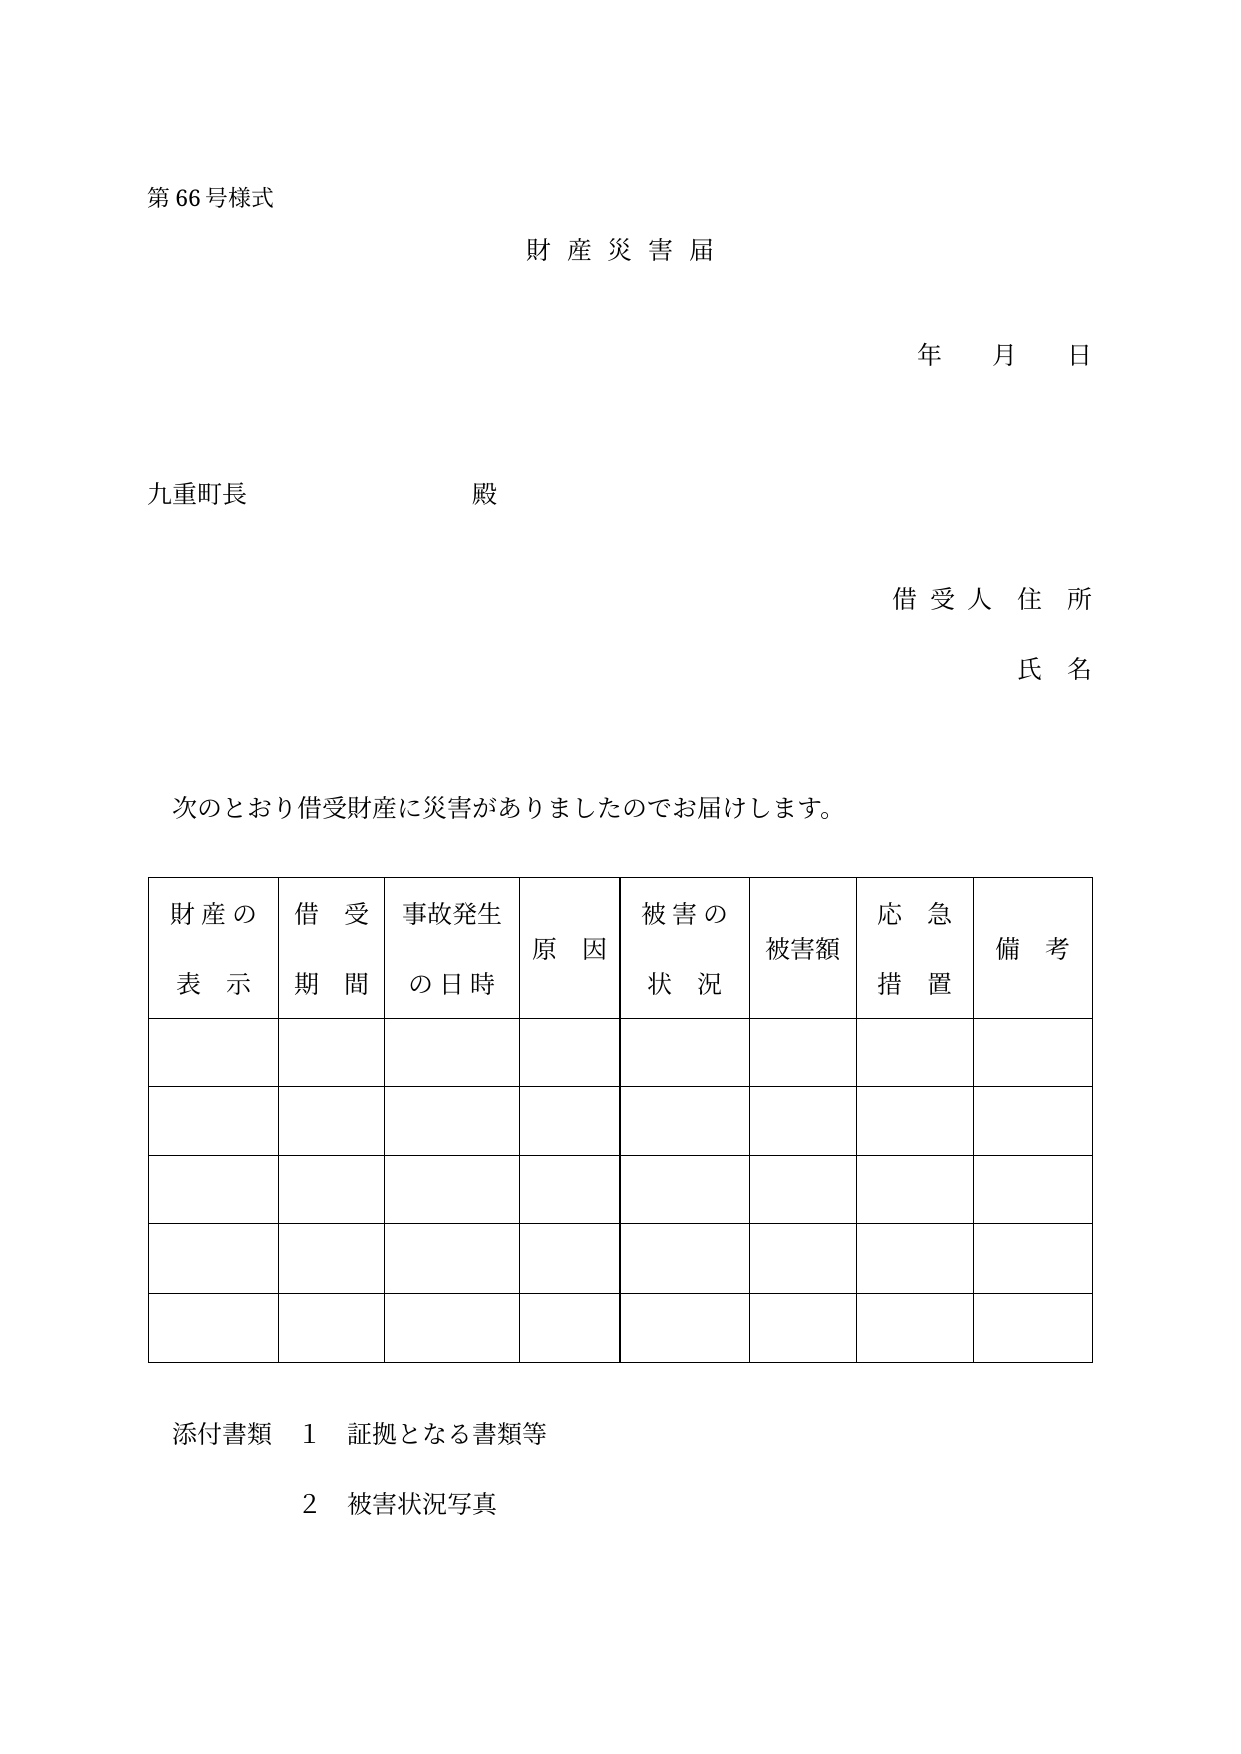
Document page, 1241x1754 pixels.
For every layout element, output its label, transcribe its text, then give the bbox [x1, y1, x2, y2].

table_cell [520, 1224, 619, 1293]
table_cell [857, 1224, 973, 1293]
table_cell [750, 1294, 856, 1362]
table_cell [750, 1019, 856, 1086]
text 次のとおり借受財産に災害がありましたのでお届けします。 [148, 772, 1092, 842]
table_cell [520, 1294, 619, 1362]
table_cell [857, 1087, 973, 1154]
table_cell [149, 1294, 278, 1362]
table_cell [857, 1019, 973, 1086]
table_cell [149, 1087, 278, 1154]
text 添付書類 １ 証拠となる書類等 [148, 1398, 1092, 1468]
table_cell [857, 1294, 973, 1362]
table_cell [750, 1156, 856, 1223]
table_cell [385, 1294, 519, 1362]
table_cell [621, 1156, 749, 1223]
text 氏 名 [148, 633, 1092, 702]
table_header 被害の 状況 [621, 878, 749, 1018]
table_cell [750, 1224, 856, 1293]
table_cell [279, 1019, 384, 1086]
table_cell [279, 1156, 384, 1223]
table_cell [974, 1019, 1092, 1086]
table_cell [520, 1019, 619, 1086]
table_cell [750, 1087, 856, 1154]
table_cell [520, 1156, 619, 1223]
table_cell [974, 1294, 1092, 1362]
table_cell [621, 1019, 749, 1086]
table_cell [149, 1156, 278, 1223]
text 九重町長 殿 [148, 458, 1092, 528]
text 財産災害届 [148, 214, 1092, 284]
table_cell [385, 1156, 519, 1223]
table_header 事故発生 の日時 [385, 878, 519, 1018]
text ２ 被害状況写真 [148, 1468, 1092, 1538]
table_cell [385, 1019, 519, 1086]
text 借受人 住 所 [148, 563, 1092, 633]
table_header 被害額 [750, 878, 856, 1018]
table_cell [385, 1087, 519, 1154]
table_cell [149, 1019, 278, 1086]
table_cell [520, 1087, 619, 1154]
table_header 財産の 表示 [149, 878, 278, 1018]
table_header 備 考 [974, 878, 1092, 1018]
table_header 応 急 措 置 [857, 878, 973, 1018]
table_cell [857, 1156, 973, 1223]
table_cell [385, 1224, 519, 1293]
table_cell [974, 1156, 1092, 1223]
table_cell [621, 1294, 749, 1362]
table_cell [279, 1224, 384, 1293]
table_header 原 因 [520, 878, 619, 1018]
text 第66号様式 [148, 179, 1092, 214]
table_cell [279, 1087, 384, 1154]
table_cell [279, 1294, 384, 1362]
table_cell [621, 1087, 749, 1154]
table_header 借 受 期 間 [279, 878, 384, 1018]
table_cell [149, 1224, 278, 1293]
table_cell [621, 1224, 749, 1293]
table_cell [974, 1224, 1092, 1293]
table_cell [974, 1087, 1092, 1154]
text 年 月 日 [148, 319, 1092, 388]
